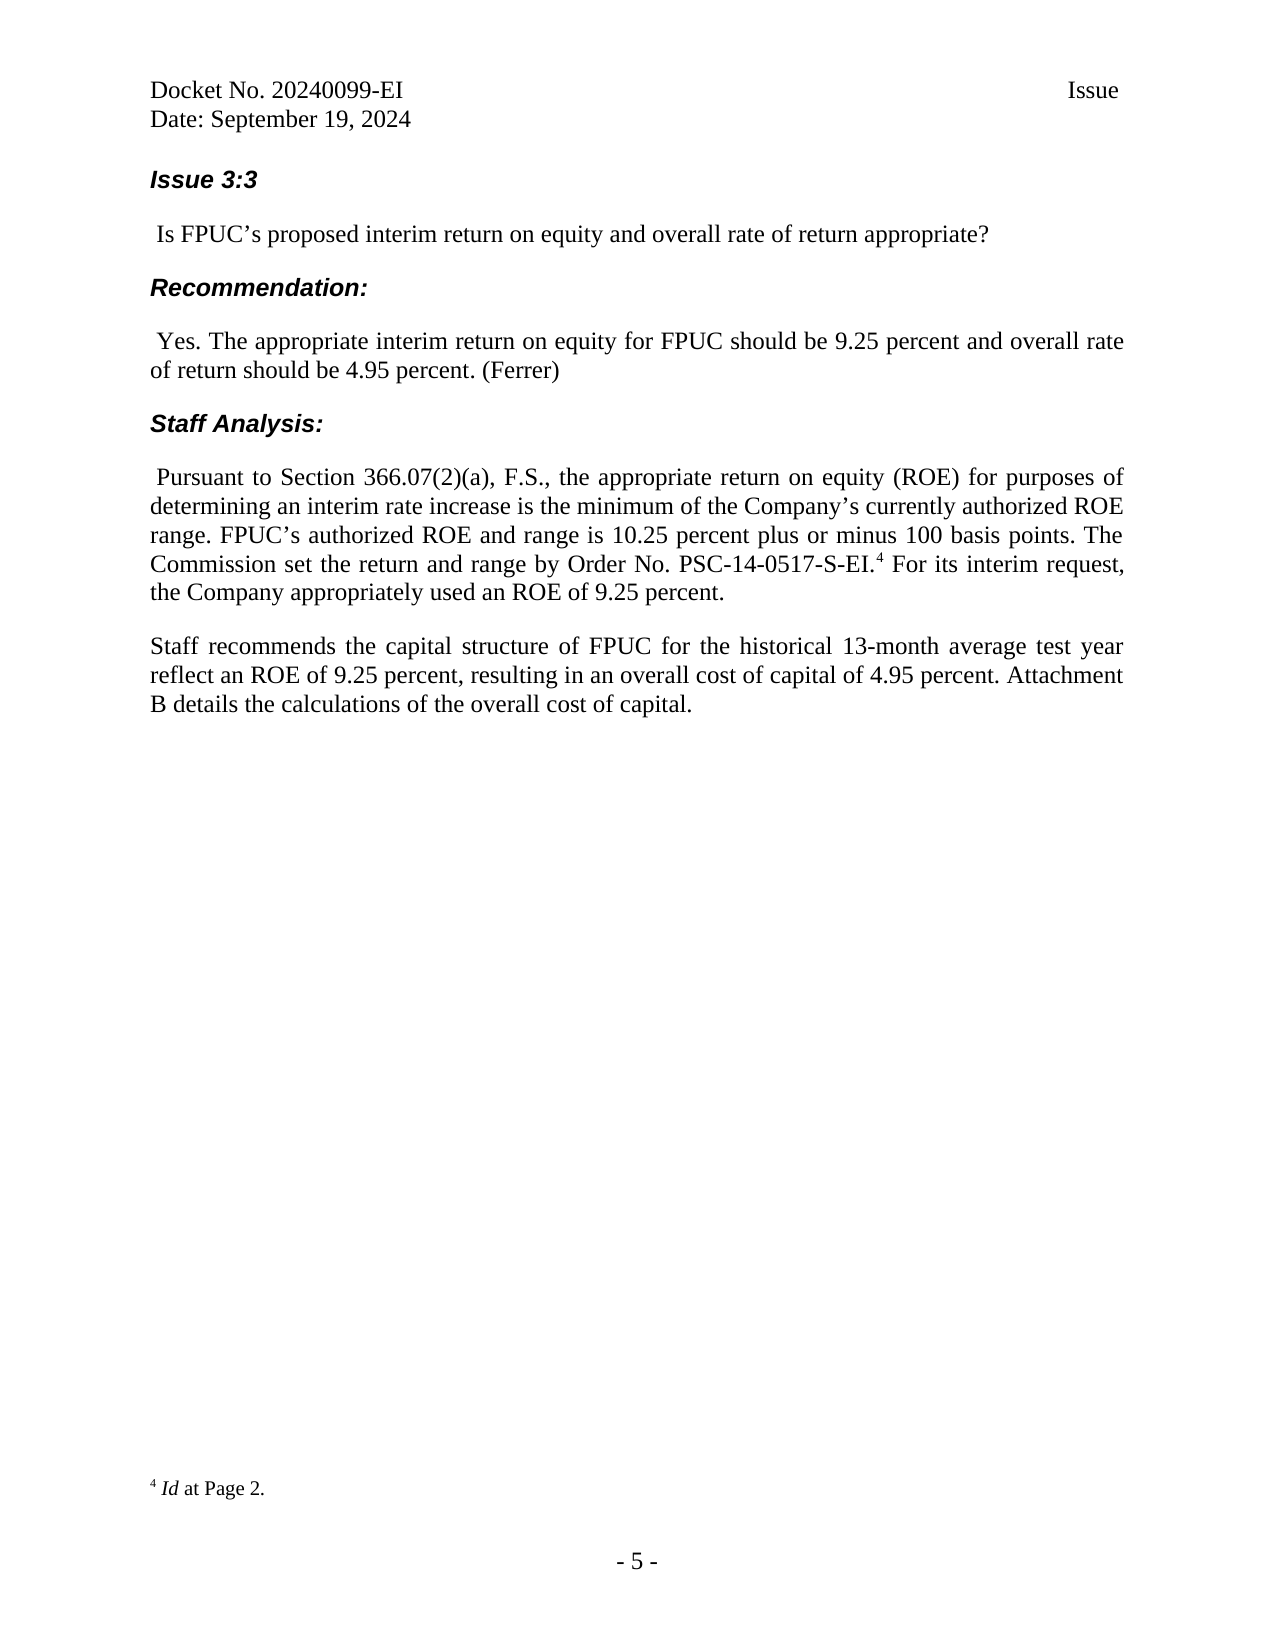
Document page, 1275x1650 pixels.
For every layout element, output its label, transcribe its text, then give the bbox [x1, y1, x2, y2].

text Staff recommends the capital structure of FPUC for the historical 13-month average test year reflect an ROE of 9.25 percent, resulting in an overall cost of capital of 4.95 percent. Attachment B details the calculations of the overall cost of capital. [150, 631, 1125, 717]
subtitle Issue 3: [150, 165, 1125, 194]
subtitle Staff Analysis: [150, 409, 1125, 437]
text Pursuant to Section 366.07(2)(a), F.S., the appropriate return on equity (ROE) for purposes of determining an interim rate increase is the minimum of the Company’s currently authorized ROE range. FPUC’s authorized ROE and range is 10.25 percent plus or minus 100 basis points. The Commission set the return and range by Order No. PSC-14-0517-S-EI. For its interim request, the Company appropriately used an ROE of 9.25 percent. [150, 462, 1125, 606]
subtitle Recommendation: [150, 272, 1125, 301]
text Is FPUC’s proposed interim return on equity and overall rate of return appropriate? [150, 219, 1125, 247]
text Yes. The appropriate interim return on equity for FPUC should be 9.25 percent and overall rate of return should be 4.95 percent. (Ferrer) [150, 326, 1125, 384]
